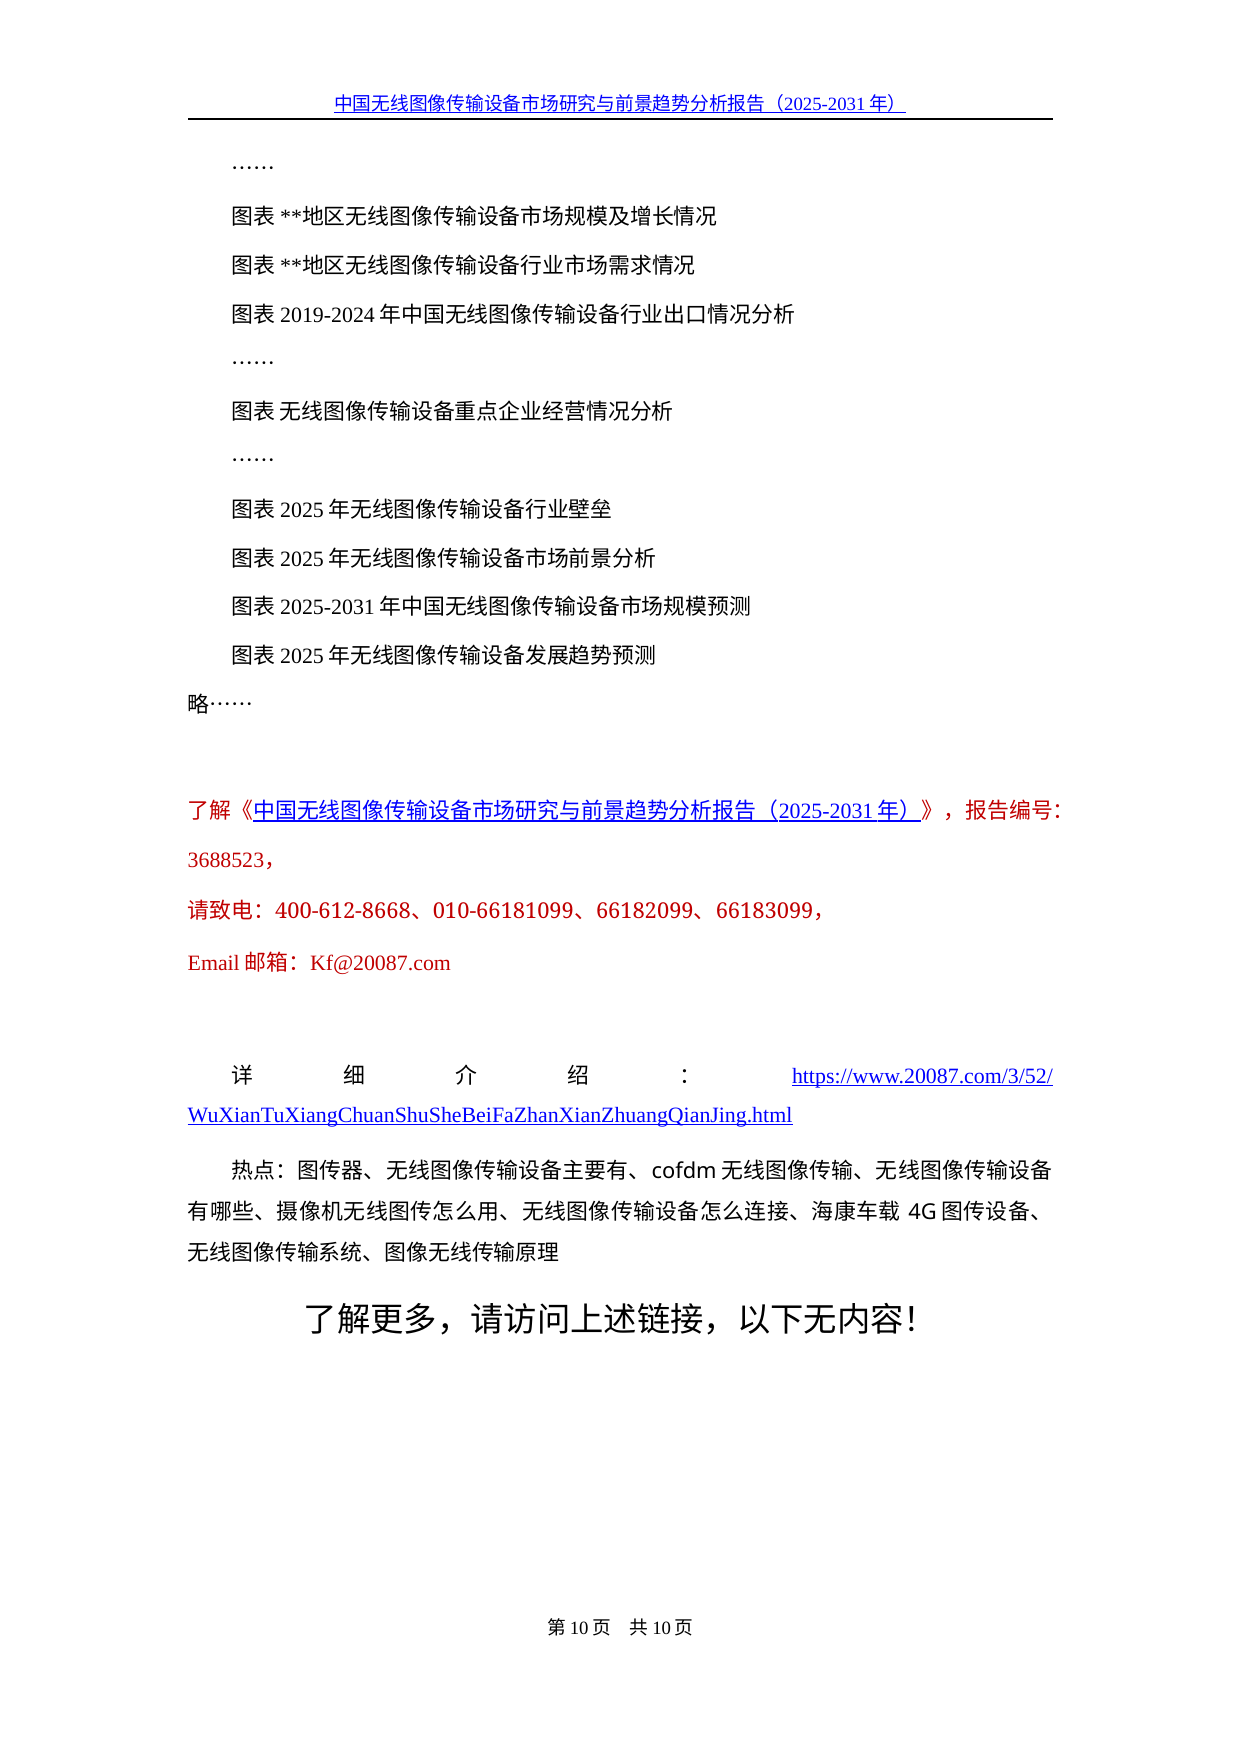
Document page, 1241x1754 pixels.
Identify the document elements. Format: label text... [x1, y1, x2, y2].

text 热点：图传器、无线图像传输设备主要有、cofdm无线图像传输、无线图像传输设备有哪些、摄像机无线图传怎么用、无线图像传输设备怎么连接、海康车载4G图传设备、无线图像传输系统、图像无线传输原理 [187, 1153, 1053, 1267]
text Email邮箱：Kf@20087.com [187, 945, 1053, 977]
text 请致电：400-612-8668、010-66181099、66182099、66183099， [187, 893, 1053, 926]
text 了解《中国无线图像传输设备市场研究与前景趋势分析报告（2025-2031年）》，报告编号：3688523， [187, 793, 1053, 874]
text 详细介绍：https://www.20087.com/3/52/WuXianTuXiangChuanShuSheBeiFaZhanXianZhuangQianJing.html [187, 1058, 1053, 1131]
title 了解更多，请访问上述链接，以下无内容！ [187, 1284, 1053, 1349]
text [187, 150, 1053, 719]
